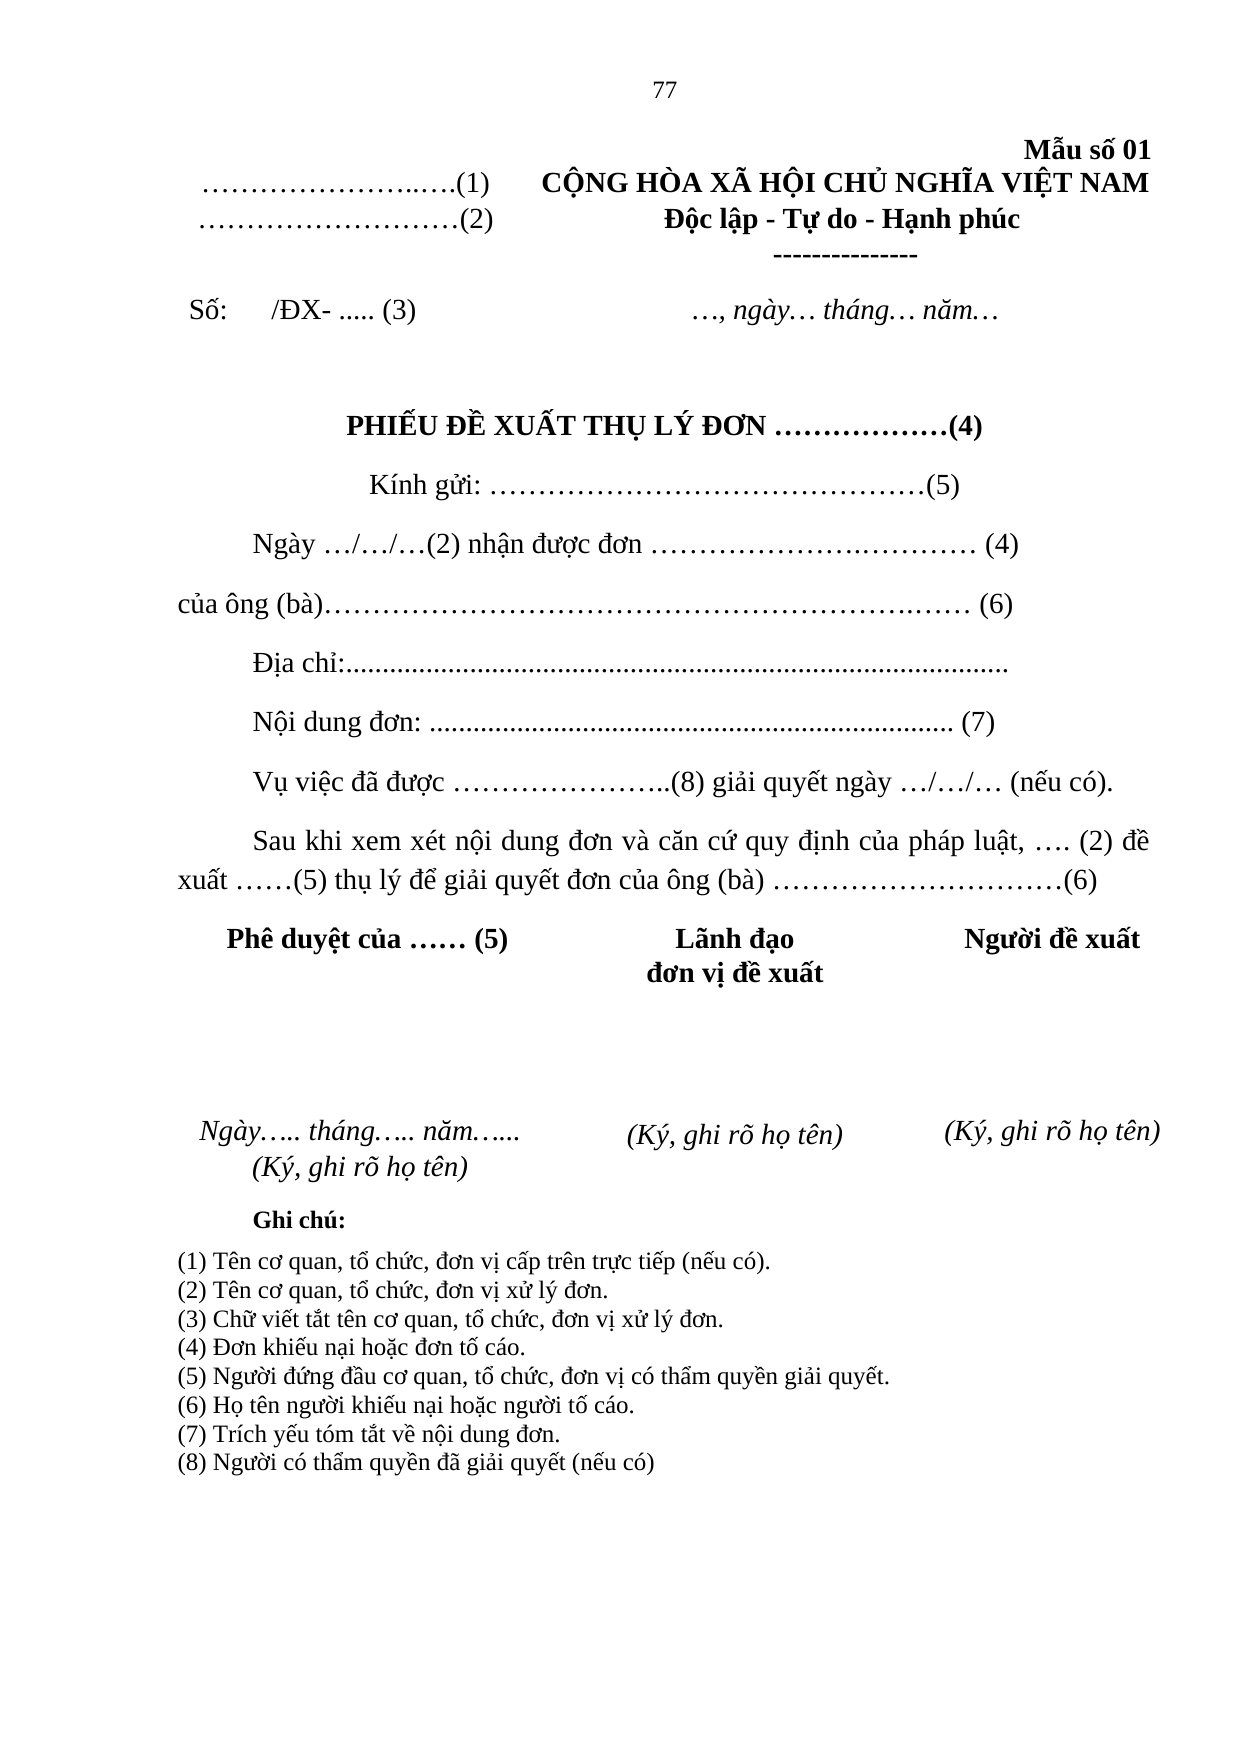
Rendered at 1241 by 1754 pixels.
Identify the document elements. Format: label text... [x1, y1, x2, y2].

text Ngày …/…/…(2) nhận được đơn ………………….………… (4) [177, 526, 1152, 560]
table_header Lãnh đạo đơn vị đề xuất (Ký, ghi rõ họ tên) [558, 921, 912, 1205]
text Kính gửi: ………………………………………(5) [177, 467, 1152, 501]
text (3) Chữ viết tắt tên cơ quan, tổ chức, đơn vị xử lý đơn. [177, 1304, 1152, 1332]
text PHIẾU ĐỀ XUẤT THỤ LÝ ĐƠN ………………(4) [177, 408, 1152, 441]
text Địa chỉ:........................................................................................... [177, 645, 1152, 679]
text (2) Tên cơ quan, tổ chức, đơn vị xử lý đơn. [177, 1275, 1152, 1304]
text Nội dung đơn: ........................................................................ (7) [177, 704, 1152, 738]
table_header CỘNG HÒA XÃ HỘI CHỦ NGHĨA VIỆT NAM Độc lập - Tự do - Hạnh phúc --------------- [513, 165, 1178, 292]
table_cell Số: /ĐX- ..... (3) [177, 292, 513, 348]
text Mẫu số 01 [177, 104, 1152, 165]
text Sau khi xem xét nội dung đơn và căn cứ quy định của pháp luật, …. (2) đề xuất ……(5) thụ lý để giải quyết đơn của ông (bà) …………………………(6) [177, 823, 1152, 895]
text của ông (bà)…………………………………………………….…… (6) [177, 586, 1152, 619]
table_header …………………..….(1) ………………………(2) [177, 165, 513, 292]
text Vụ việc đã được …………………..(8) giải quyết ngày …/…/… (nếu có). [177, 764, 1152, 797]
text (8) Người có thẩm quyền đã giải quyết (nếu có) [177, 1447, 1152, 1476]
text (6) Họ tên người khiếu nại hoặc người tố cáo. [177, 1390, 1152, 1419]
text (1) Tên cơ quan, tổ chức, đơn vị cấp trên trực tiếp (nếu có). [177, 1246, 1152, 1275]
text (5) Người đứng đầu cơ quan, tổ chức, đơn vị có thẩm quyền giải quyết. [177, 1361, 1152, 1390]
text Ghi chú: [177, 1205, 1152, 1234]
table_cell …, ngày… tháng… năm… [513, 292, 1178, 348]
text (7) Trích yếu tóm tắt về nội dung đơn. [177, 1419, 1152, 1447]
text (4) Đơn khiếu nại hoặc đơn tố cáo. [177, 1332, 1152, 1361]
table_header Phê duyệt của …… (5) Ngày….. tháng….. năm…... (Ký, ghi rõ họ tên) [177, 921, 558, 1205]
table_header Người đề xuất (Ký, ghi rõ họ tên) [912, 921, 1192, 1205]
